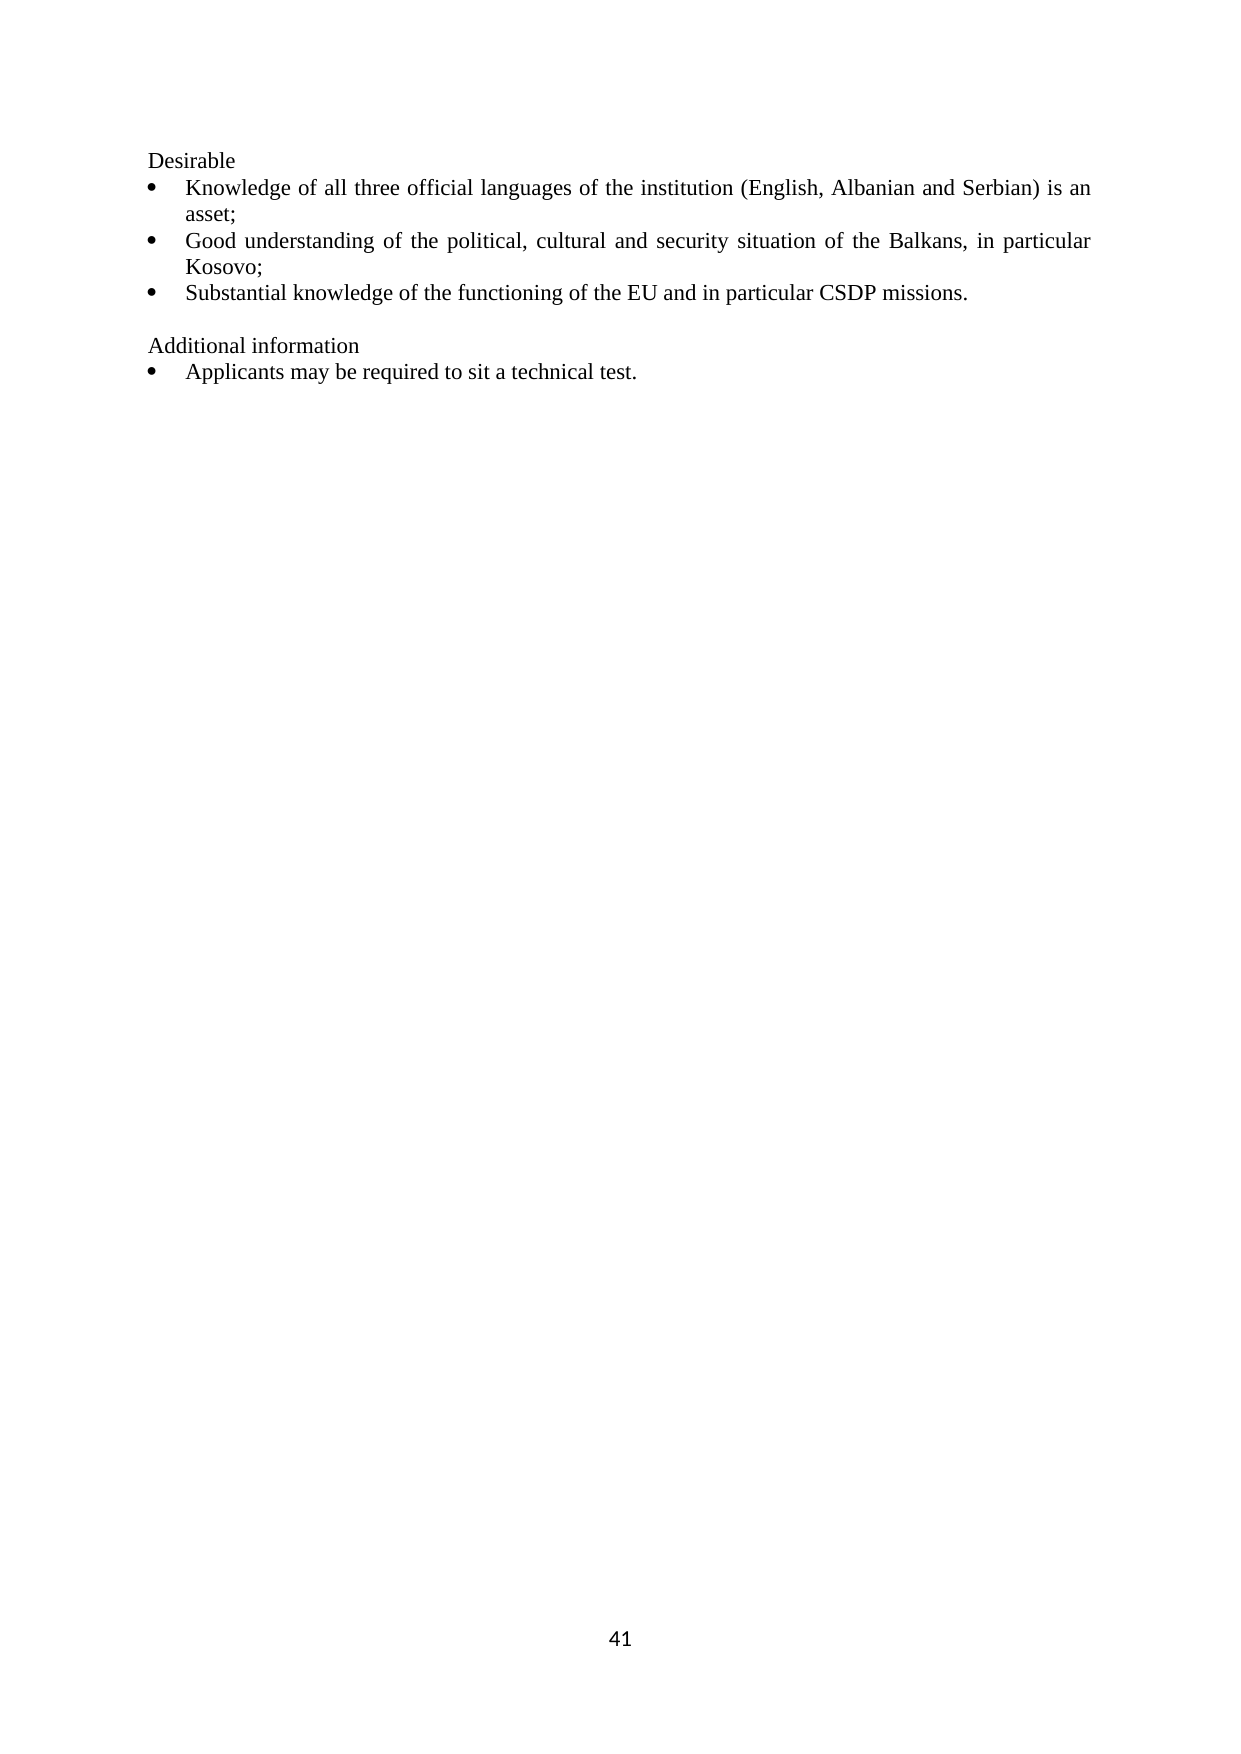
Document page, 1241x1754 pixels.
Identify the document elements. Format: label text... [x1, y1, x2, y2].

list Substantial knowledge of the functioning of the EU and in particular CSDP missions. [148, 279, 1093, 306]
list Good understanding of the political, cultural and security situation of the Balkans, in particular Kosovo; [148, 227, 1093, 279]
list Applicants may be required to sit a technical test. [148, 358, 1093, 385]
text Desirable [148, 148, 1093, 174]
list Knowledge of all three official languages of the institution (English, Albanian and Serbian) is an asset; [148, 174, 1093, 227]
text Additional information [148, 332, 1093, 358]
